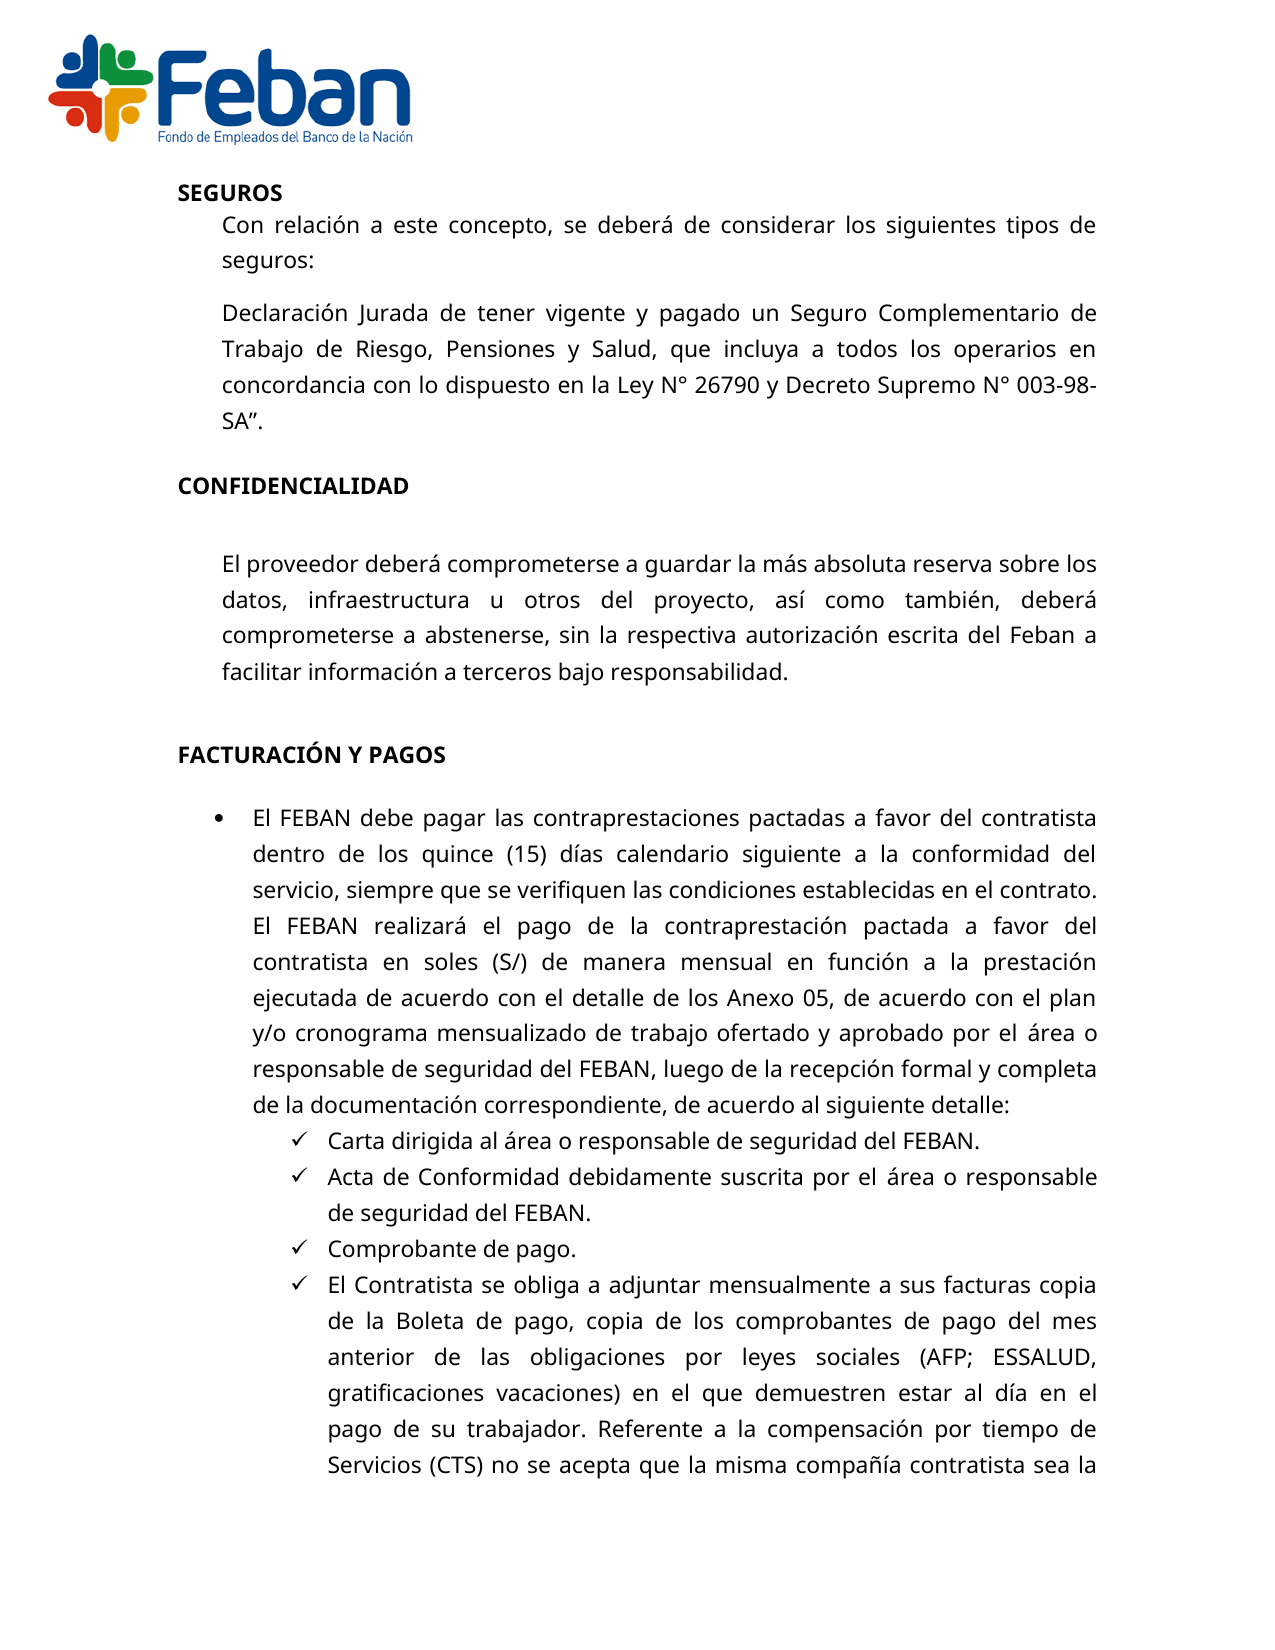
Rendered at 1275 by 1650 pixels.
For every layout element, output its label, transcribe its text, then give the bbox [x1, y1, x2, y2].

text Con relación a este concepto, se deberá de considerar los siguientes tipos de seguros: [222, 208, 1098, 276]
list Carta dirigida al área o responsable de seguridad del FEBAN. [290, 1125, 1098, 1156]
list Acta de Conformidad debidamente suscrita por el área o responsable de seguridad del FEBAN. [290, 1161, 1098, 1228]
text SEGUROS [177, 177, 1098, 208]
text CONFIDENCIALIDAD [177, 470, 1098, 501]
list Comprobante de pago. [290, 1233, 1098, 1264]
text Declaración Jurada de tener vigente y pagado un Seguro Complementario de Trabajo de Riesgo, Pensiones y Salud, que incluya a todos los operarios en concordancia con lo dispuesto en la Ley N° 26790 y Decreto Supremo N° 003-98-SA”. [222, 297, 1098, 436]
text El proveedor deberá comprometerse a guardar la más absoluta reserva sobre los datos, infraestructura u otros del proyecto, así como también, deberá comprometerse a abstenerse, sin la respectiva autorización escrita del Feban a facilitar información a terceros bajo responsabilidad. [222, 548, 1098, 687]
picture [46, 31, 440, 146]
list El FEBAN debe pagar las contraprestaciones pactadas a favor del contratista dentro de los quince (15) días calendario siguiente a la conformidad del servicio, siempre que se verifiquen las condiciones establecidas en el contrato. El FEBAN realizará el pago de la contraprestación pactada a favor del contratista en soles (S/) de manera mensual en función a la prestación ejecutada de acuerdo con el detalle de los Anexo 05, de acuerdo con el plan y/o cronograma mensualizado de trabajo ofertado y aprobado por el área o responsable de seguridad del FEBAN, luego de la recepción formal y completa de la documentación correspondiente, de acuerdo al siguiente detalle: [215, 802, 1098, 1121]
text FACTURACIÓN Y PAGOS [177, 739, 1098, 771]
